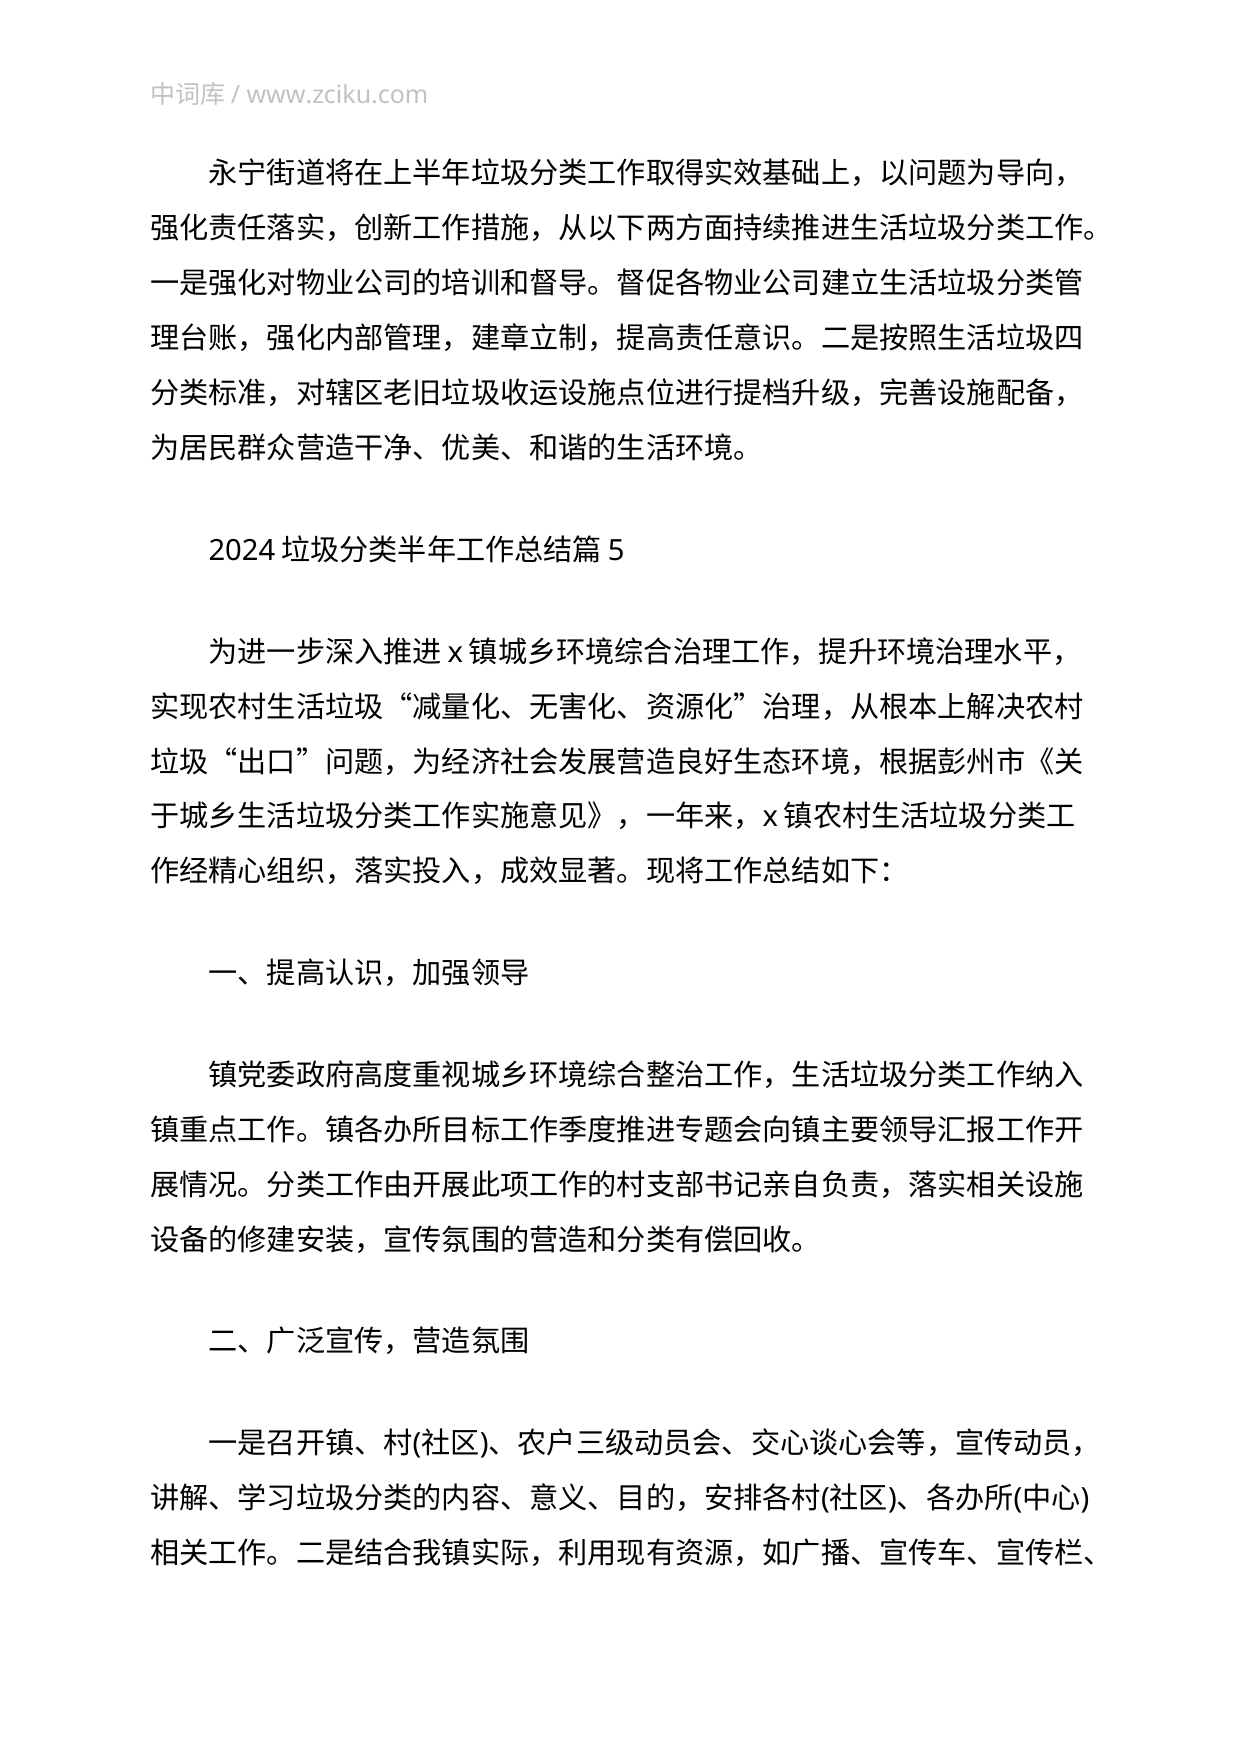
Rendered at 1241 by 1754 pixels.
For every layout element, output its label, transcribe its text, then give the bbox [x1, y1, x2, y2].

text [150, 1420, 1090, 1572]
text 二、广泛宣传，营造氛围 [150, 1318, 1090, 1360]
text 一、提高认识，加强领导 [150, 950, 1090, 992]
text 永宁街道将在上半年垃圾分类工作取得实效基础上，以问题为导向，强化责任落实，创新工作措施，从以下两方面持续推进生活垃圾分类工作。一是强化对物业公司的培训和督导。督促各物业公司建立生活垃圾分类管理台账，强化内部管理，建章立制，提高责任意识。二是按照生活垃圾四分类标准，对辖区老旧垃圾收运设施点位进行提档升级，完善设施配备，为居民群众营造干净、优美、和谐的生活环境。 [150, 150, 1090, 467]
text 为进一步深入推进x镇城乡环境综合治理工作，提升环境治理水平，实现农村生活垃圾“减量化、无害化、资源化”治理，从根本上解决农村垃圾“出口”问题，为经济社会发展营造良好生态环境，根据彭州市《关于城乡生活垃圾分类工作实施意见》，一年来，x镇农村生活垃圾分类工作经精心组织，落实投入，成效显著。现将工作总结如下： [150, 628, 1090, 890]
text 2024垃圾分类半年工作总结篇5 [150, 526, 1090, 569]
text 镇党委政府高度重视城乡环境综合整治工作，生活垃圾分类工作纳入镇重点工作。镇各办所目标工作季度推进专题会向镇主要领导汇报工作开展情况。分类工作由开展此项工作的村支部书记亲自负责，落实相关设施设备的修建安装，宣传氛围的营造和分类有偿回收。 [150, 1052, 1090, 1258]
